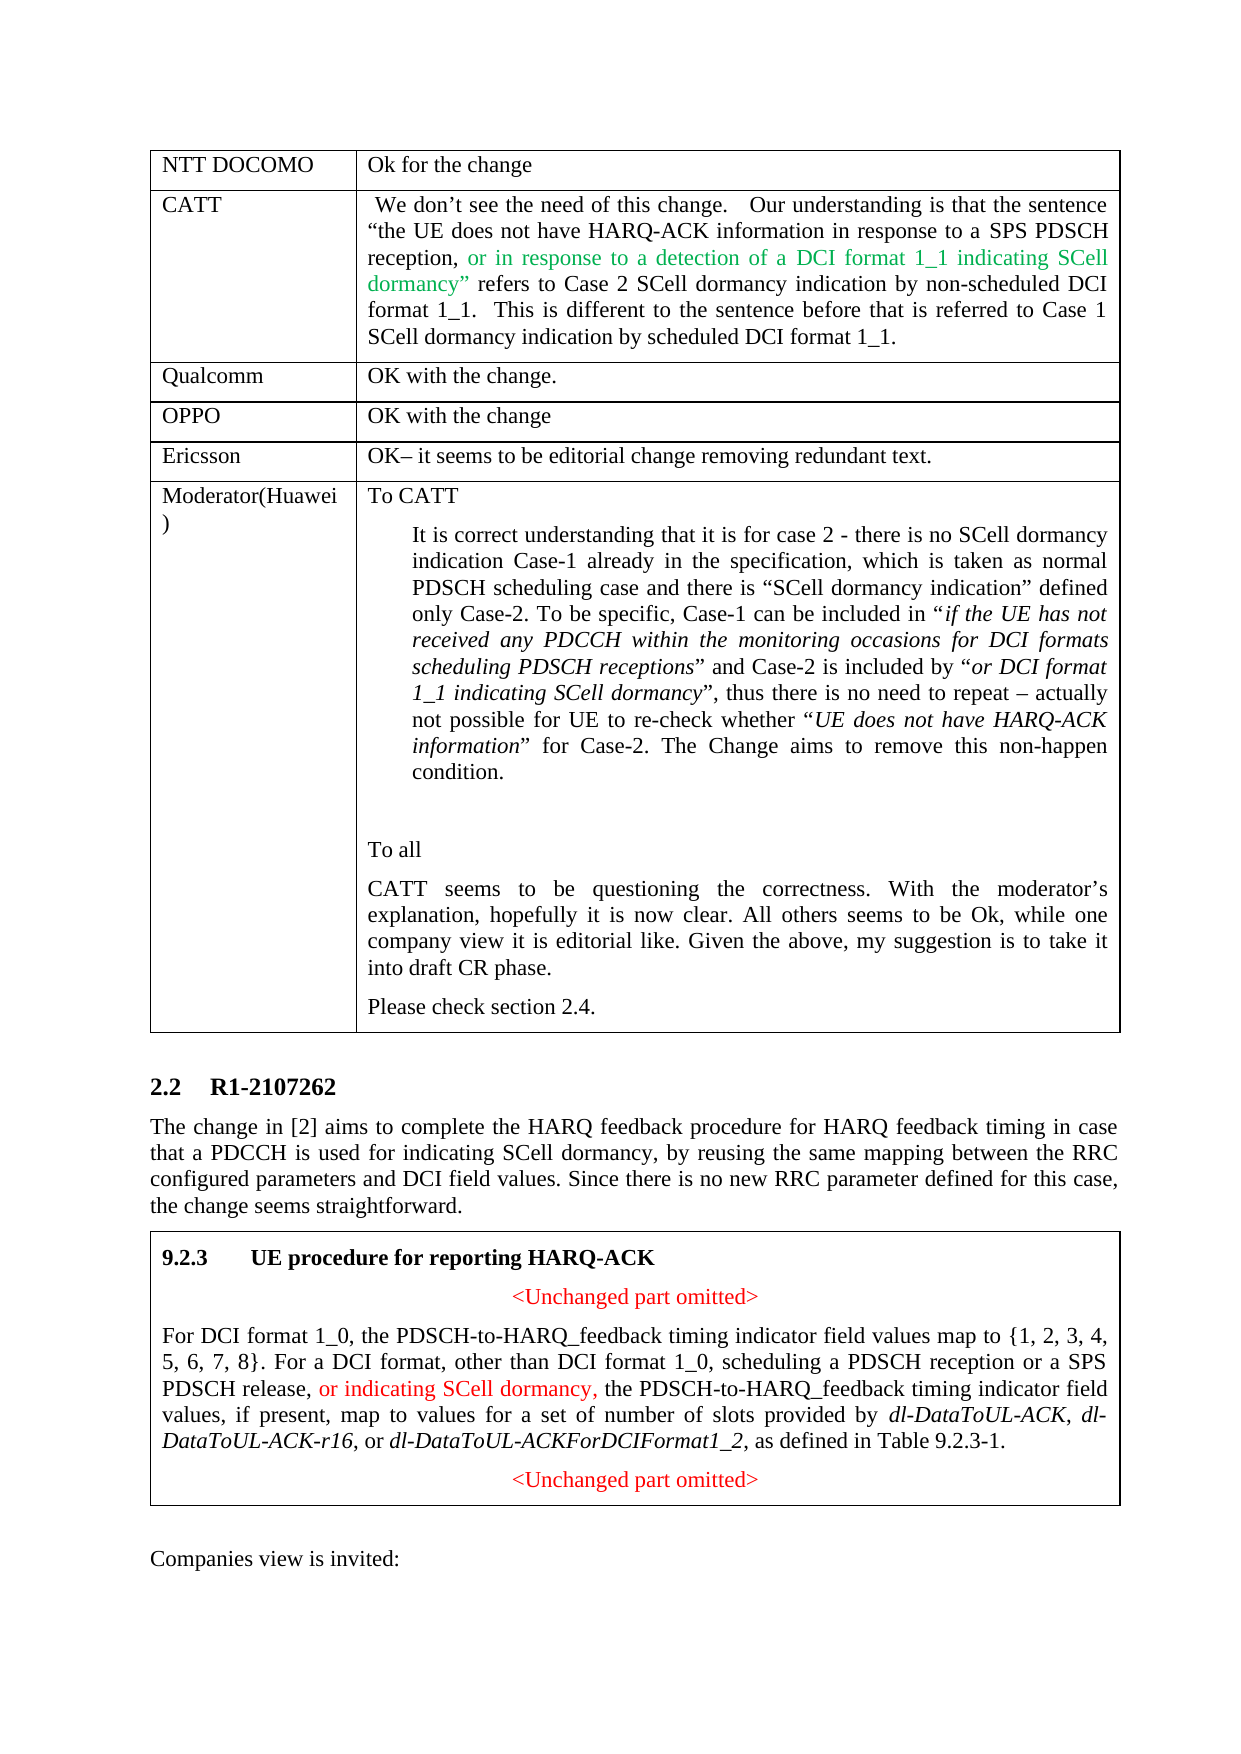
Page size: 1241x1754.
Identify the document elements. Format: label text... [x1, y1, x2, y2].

table_cell Ok for the change [357, 151, 1119, 190]
table_cell OK with the change. [357, 363, 1119, 401]
table_cell OPPO [151, 403, 356, 441]
table_cell We don’t see the need of this change. Our understanding is that the sentence “the UE does not have HARQ-ACK information in response to a SPS PDSCH reception, or in response to a detection of a DCI format 1_1 indicating SCell dormancy” refers to Case 2 SCell dormancy indication by non-scheduled DCI format 1_1. This is different to the sentence before that is referred to Case 1 SCell dormancy indication by scheduled DCI format 1_1. [357, 191, 1119, 362]
table_header 9.2.3 UE procedure for reporting HARQ-ACK <Unchanged part omitted> For DCI format 1_0, the PDSCH-to-HARQ_feedback timing indicator field values map to {1, 2, 3, 4, 5, 6, 7, 8}. For a DCI format, other than DCI format 1_0, scheduling a PDSCH reception or a SPS PDSCH release, or indicating SCell dormancy, the PDSCH-to-HARQ_feedback timing indicator field values, if present, map to values for a set of number of slots provided by dl-DataToUL-ACK, dl-DataToUL-ACK-r16, or dl-DataToUL-ACKForDCIFormat1_2, as defined in Table 9.2.3-1. <Unchanged part omitted> [151, 1232, 1119, 1505]
text The change in [2] aims to complete the HARQ feedback procedure for HARQ feedback timing in case that a PDCCH is used for indicating SCell dormancy, by reusing the same mapping between the RRC configured parameters and DCI field values. Since there is no new RRC parameter defined for this case, the change seems straightforward. [150, 1113, 1120, 1218]
table_cell Moderator(Huawei) [151, 482, 356, 1032]
table_cell CATT [151, 191, 356, 362]
table_cell NTT DOCOMO [151, 151, 356, 190]
text Companies view is invited: [150, 1545, 1120, 1571]
table_cell OK– it seems to be editorial change removing redundant text. [357, 443, 1119, 481]
table_cell To CATT It is correct understanding that it is for case 2 - there is no SCell dormancy indication Case-1 already in the specification, which is taken as normal PDSCH scheduling case and there is “SCell dormancy indication” defined only Case-2. To be specific, Case-1 can be included in “if the UE has not received any PDCCH within the monitoring occasions for DCI formats scheduling PDSCH receptions” and Case-2 is included by “or DCI format 1_1 indicating SCell dormancy”, thus there is no need to repeat – actually not possible for UE to re-check whether “UE does not have HARQ-ACK information” for Case-2. The Change aims to remove this non-happen condition. To all CATT seems to be questioning the correctness. With the moderator’s explanation, hopefully it is now clear. All others seems to be Ok, while one company view it is editorial like. Given the above, my suggestion is to take it into draft CR phase. Please check section 2.4. [357, 482, 1119, 1032]
table_cell Qualcomm [151, 363, 356, 401]
subtitle R1-2107262 [150, 1072, 1120, 1100]
table_cell Ericsson [151, 443, 356, 481]
table_cell OK with the change [357, 403, 1119, 441]
